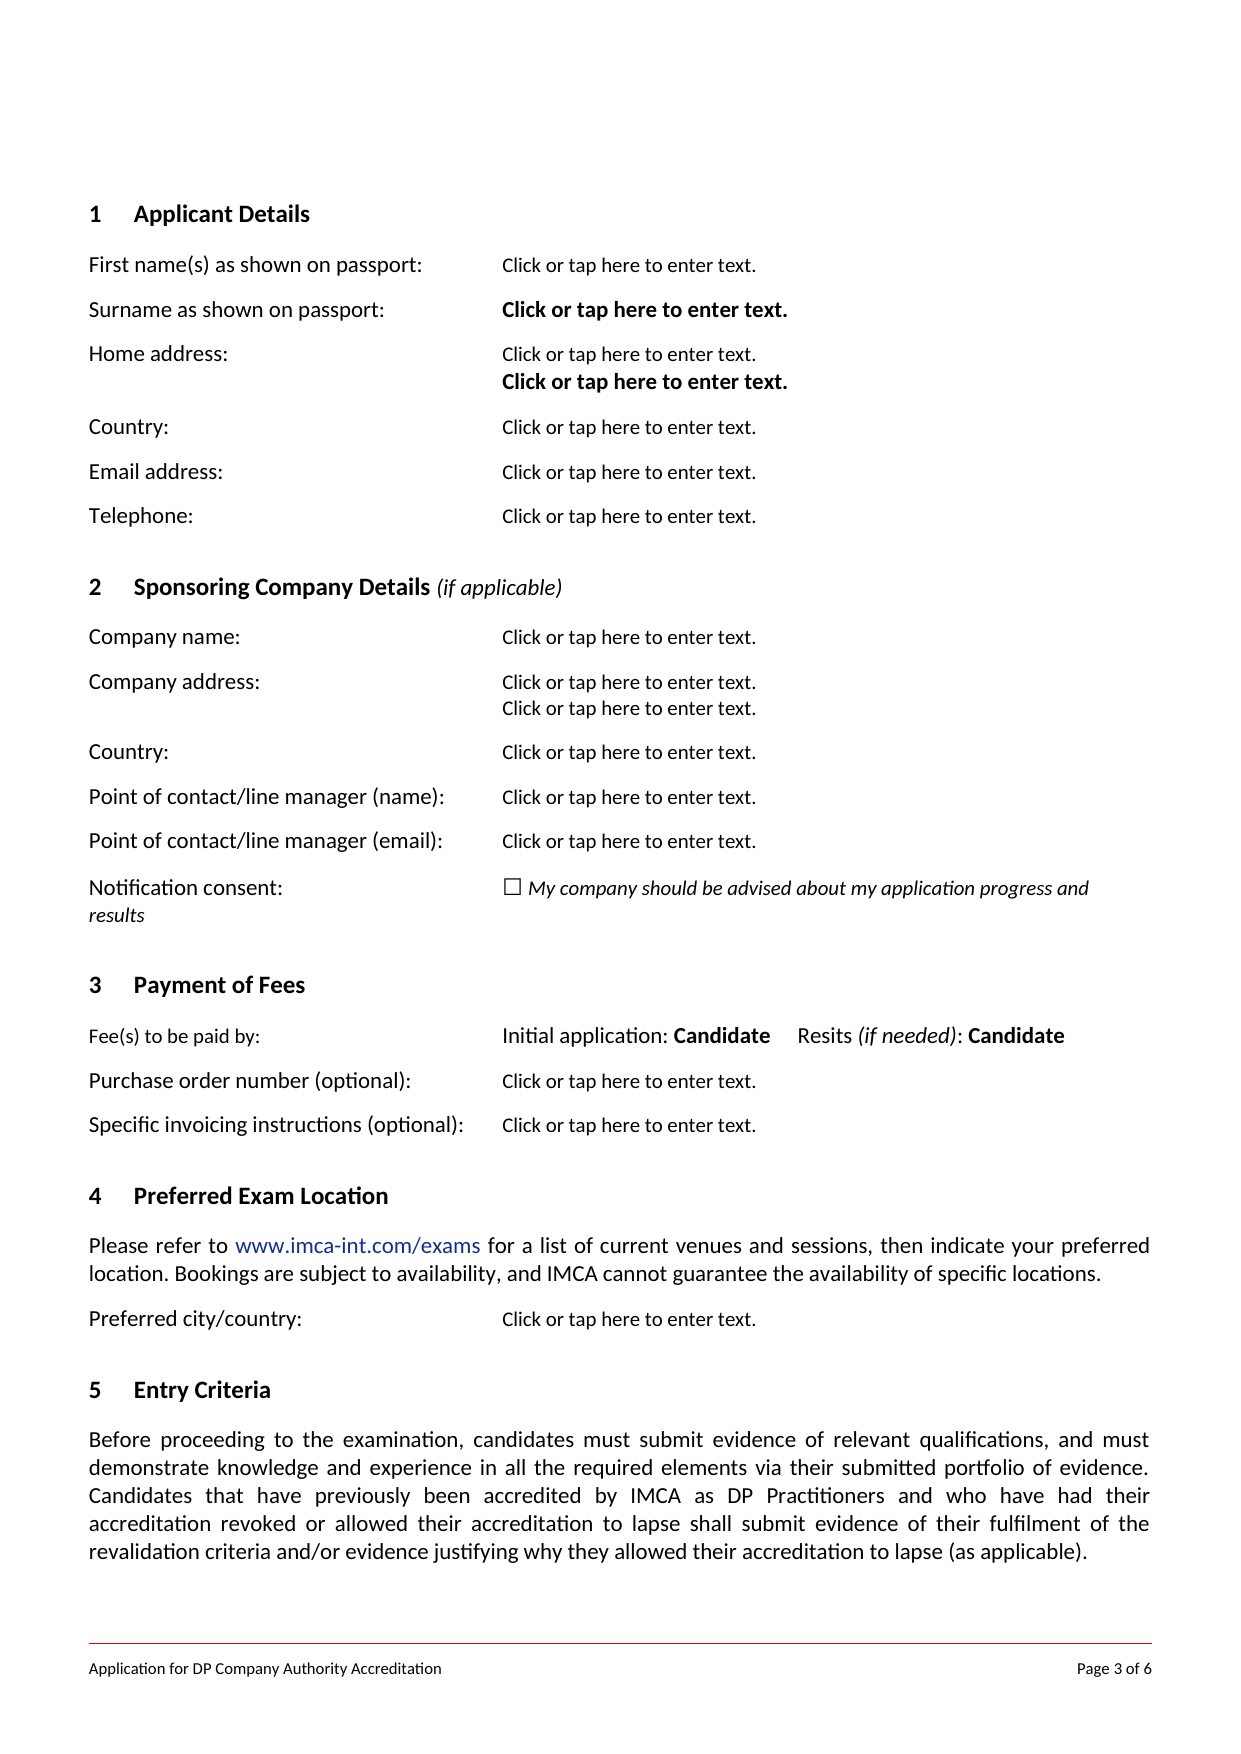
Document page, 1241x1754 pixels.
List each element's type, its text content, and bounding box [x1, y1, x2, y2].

text Preferred city/country: [89, 1304, 1152, 1332]
text Telephone: [89, 501, 1152, 529]
text Country: [89, 737, 1152, 765]
subtitle Payment of Fees [89, 970, 1152, 1000]
text Surname as shown on passport: [89, 295, 1152, 323]
text Email address: [89, 457, 1152, 485]
text Notification consent: My company should be advised about my application progress and results [89, 871, 1152, 928]
text Specific invoicing instructions (optional): [89, 1110, 1152, 1138]
text Company name: [89, 622, 1152, 651]
text Purchase order number (optional): [89, 1066, 1152, 1094]
subtitle Applicant Details [89, 199, 1152, 229]
text Please refer to www.imca-int.com/exams for a list of current venues and sessions, then indicate your preferred location. Bookings are subject to availability, and IMCA cannot guarantee the availability of specific locations. [89, 1231, 1152, 1287]
subtitle Sponsoring Company Details (if applicable) [89, 571, 1152, 602]
text Company address: [89, 667, 1152, 695]
text Before proceeding to the examination, candidates must submit evidence of relevant qualifications, and must demonstrate knowledge and experience in all the required elements via their submitted portfolio of evidence. Candidates that have previously been accredited by IMCA as DP Practitioners and who have had their accreditation revoked or allowed their accreditation to lapse shall submit evidence of their fulfilment of the revalidation criteria and/or evidence justifying why they allowed their accreditation to lapse (as applicable). [89, 1425, 1152, 1565]
subtitle Preferred Exam Location [89, 1180, 1152, 1211]
text Fee(s) to be paid by: Initial application: Resits (if needed): [89, 1021, 1152, 1049]
text Point of contact/line manager (name): [89, 782, 1152, 810]
subtitle Entry Criteria [89, 1374, 1152, 1404]
text Home address: [89, 339, 1152, 367]
text Country: [89, 412, 1152, 440]
text Point of contact/line manager (email): [89, 827, 1152, 855]
text First name(s) as shown on passport: [89, 250, 1152, 278]
